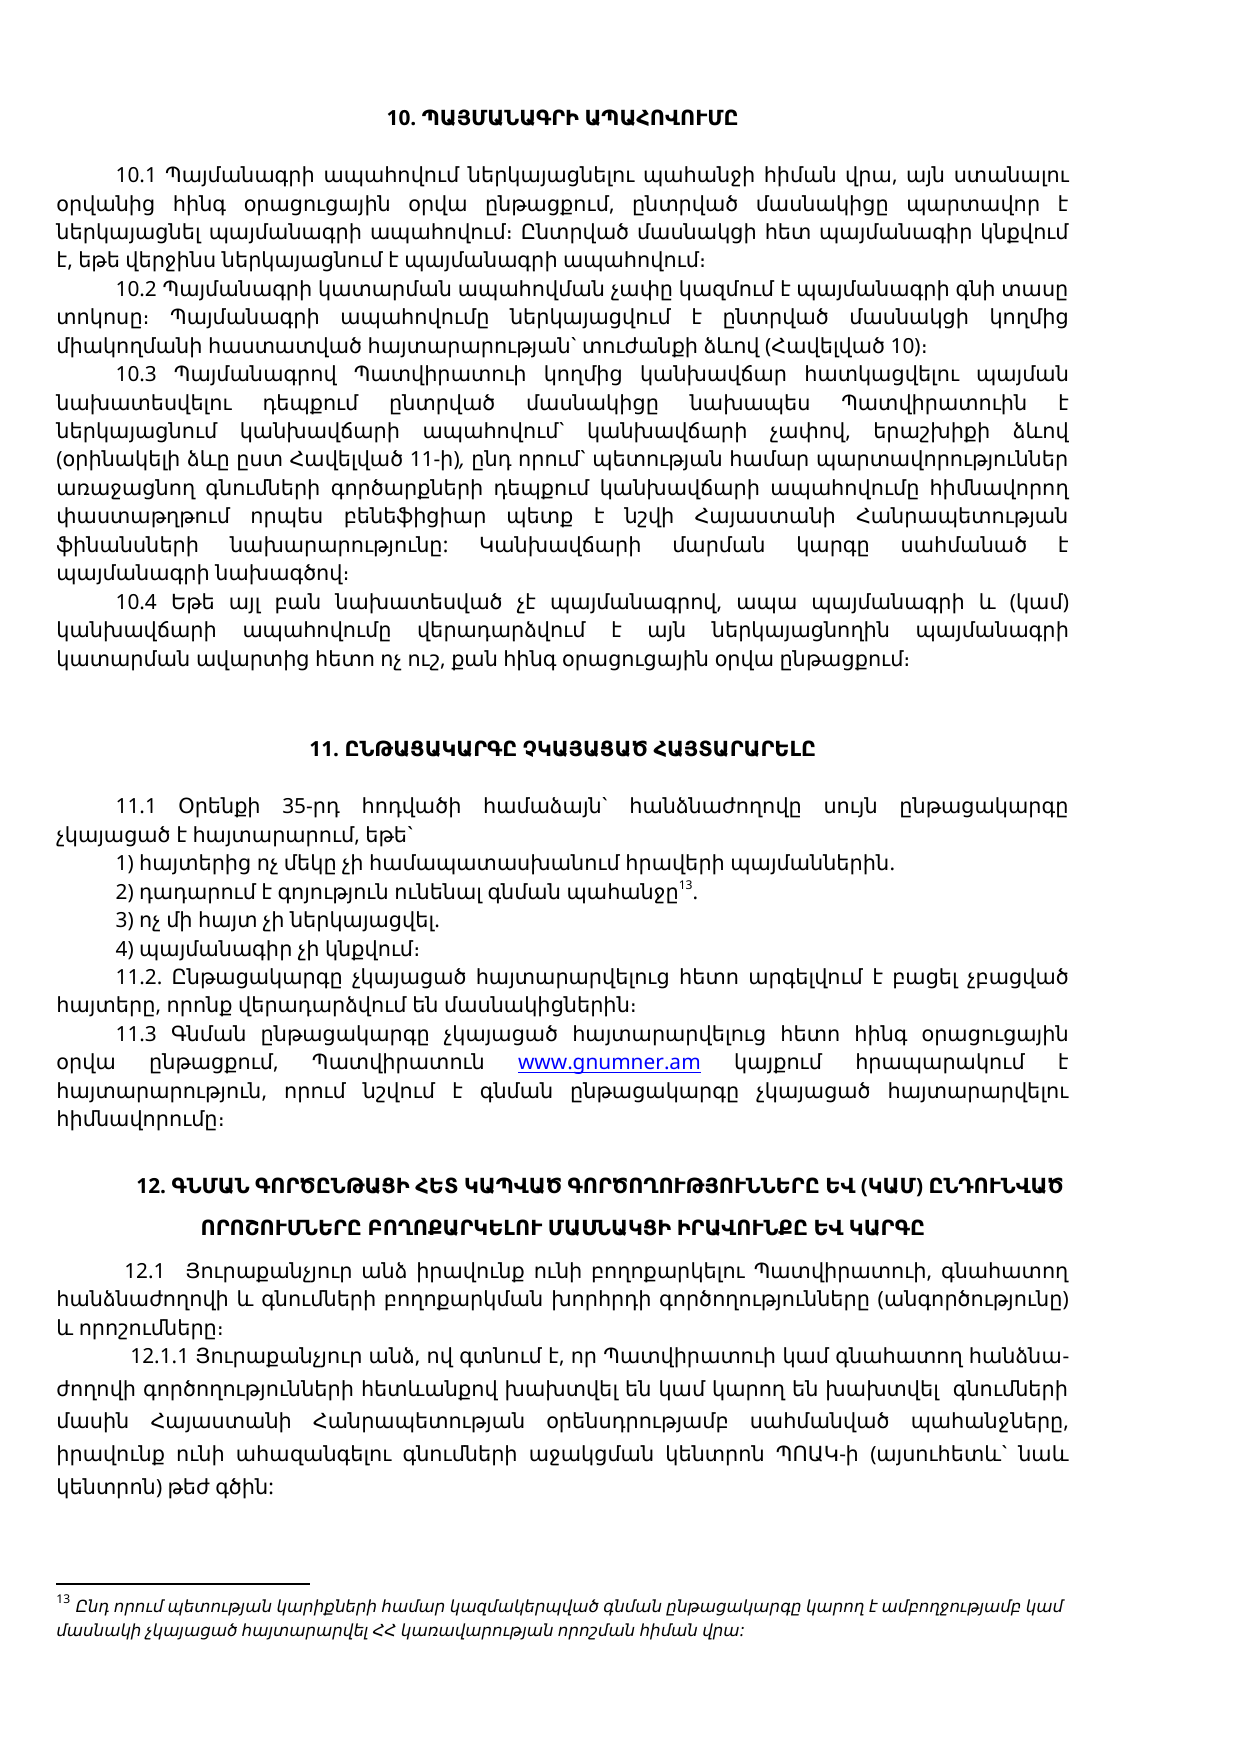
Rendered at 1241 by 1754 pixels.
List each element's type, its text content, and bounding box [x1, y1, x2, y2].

text 10.2 Պայմանագրի կատարման ապահովման չափը կազմում է պայմանագրի գնի տասը տոկոսը։ Պայմանագրի ապահովումը ներկայացվում է ընտրված մասնակցի կողմից միակողմանի հաստատված հայտարարության` տուժանքի ձևով (Հավելված 10)։ [56, 274, 1069, 359]
text 11.2. Ընթացակարգը չկայացած հայտարարվելուց հետո արգելվում է բացել չբացված հայտերը, որոնք վերադարձվում են մասնակիցներին։ [56, 962, 1069, 1019]
text 12.1 Յուրաքանչյուր անձ իրավունք ունի բողոքարկելու Պատվիրատուի, գնահատող հանձնաժողովի և գնումների բողոքարկման խորհրդի գործողությունները (անգործությունը) և որոշումները։ [56, 1256, 1069, 1341]
text 12. ԳՆՄԱՆ ԳՈՐԾԸՆԹԱՑԻ ՀԵՏ ԿԱՊՎԱԾ ԳՈՐԾՈՂՈՒԹՅՈՒՆՆԵՐԸ ԵՎ (ԿԱՄ) ԸՆԴՈՒՆՎԱԾ ՈՐՈՇՈՒՄՆԵՐԸ ԲՈՂՈՔԱՐԿԵԼՈՒ ՄԱՍՆԱԿՑԻ ԻՐԱՎՈՒՆՔԸ ԵՎ ԿԱՐԳԸ [56, 1171, 1069, 1242]
text 2) դադարում է գոյություն ունենալ գնման պահանջը. [56, 877, 1069, 905]
text 11.3 Գնման ընթացակարգը չկայացած հայտարարվելուց հետո հինգ օրացուցային օրվա ընթացքում, Պատվիրատուն www.gnumner.am կայքում հրապարակում է հայտարարություն, որում նշվում է գնման ընթացակարգը չկայացած հայտարարվելու հիմնավորումը։ [56, 1019, 1069, 1133]
text 10.1 Պայմանագրի ապահովում ներկայացնելու պահանջի հիման վրա, այն ստանալու օրվանից հինգ օրացուցային օրվա ընթացքում, ընտրված մասնակիցը պարտավոր է ներկայացնել պայմանագրի ապահովում։ Ընտրված մասնակցի հետ պայմանագիր կնքվում է, եթե վերջինս ներկայացնում է պայմանագրի ապահովում։ [56, 160, 1069, 274]
text 1) հայտերից ոչ մեկը չի համապատասխանում հրավերի պայմաններին. [56, 848, 1069, 877]
text 4) պայմանագիր չի կնքվում։ [56, 934, 1069, 962]
text 10.4 Եթե այլ բան նախատեսված չէ պայմանագրով, ապա պայմանագրի և (կամ) կանխավճարի ապահովումը վերադարձվում է այն ներկայացնողին պայմանագրի կատարման ավարտից հետո ոչ ուշ, քան հինգ օրացուցային օրվա ընթացքում։ [56, 587, 1069, 672]
text 3) ոչ մի հայտ չի ներկայացվել. [56, 905, 1069, 934]
text 11. ԸՆԹԱՑԱԿԱՐԳԸ ՉԿԱՅԱՑԱԾ ՀԱՅՏԱՐԱՐԵԼԸ [56, 734, 1069, 763]
text 12.1.1 Յուրաքանչյուր անձ, ով գտնում է, որ Պատվիրատուի կամ գնահատող հանձնաժողովի գործողությունների հետևանքով խախտվել են կամ կարող են խախտվել գնումների մասին Հայաստանի Հանրապետության օրենսդրությամբ սահմանված պահանջները, իրավունք ունի ահազանգելու գնումների աջակցման կենտրոն ՊՈԱԿ-ի (այսուհետև` նաև կենտրոն) թեժ գծին: [56, 1341, 1069, 1500]
text 11.1 Օրենքի 35-րդ հոդվածի համաձայն` հանձնաժողովը սույն ընթացակարգը չկայացած է հայտարարում, եթե` [56, 791, 1069, 848]
text 10. ՊԱՅՄԱՆԱԳՐԻ ԱՊԱՀՈՎՈՒՄԸ [56, 103, 1069, 132]
text 10.3 Պայմանագրով Պատվիրատուի կողմից կանխավճար հատկացվելու պայման նախատեսվելու դեպքում ընտրված մասնակիցը նախապես Պատվիրատուին է ներկայացնում կանխավճարի ապահովում` կանխավճարի չափով, երաշխիքի ձևով (օրինակելի ձևը ըստ Հավելված 11-ի), ընդ որում` պետության համար պարտավորություններ առաջացնող գնումների գործարքների դեպքում կանխավճարի ապահովումը հիմնավորող փաստաթղթում որպես բենեֆիցիար պետք է նշվի Հայաստանի Հանրապետության ֆինանսների նախարարությունը: Կանխավճարի մարման կարգը սահմանած է պայմանագրի նախագծով։ [56, 359, 1069, 587]
